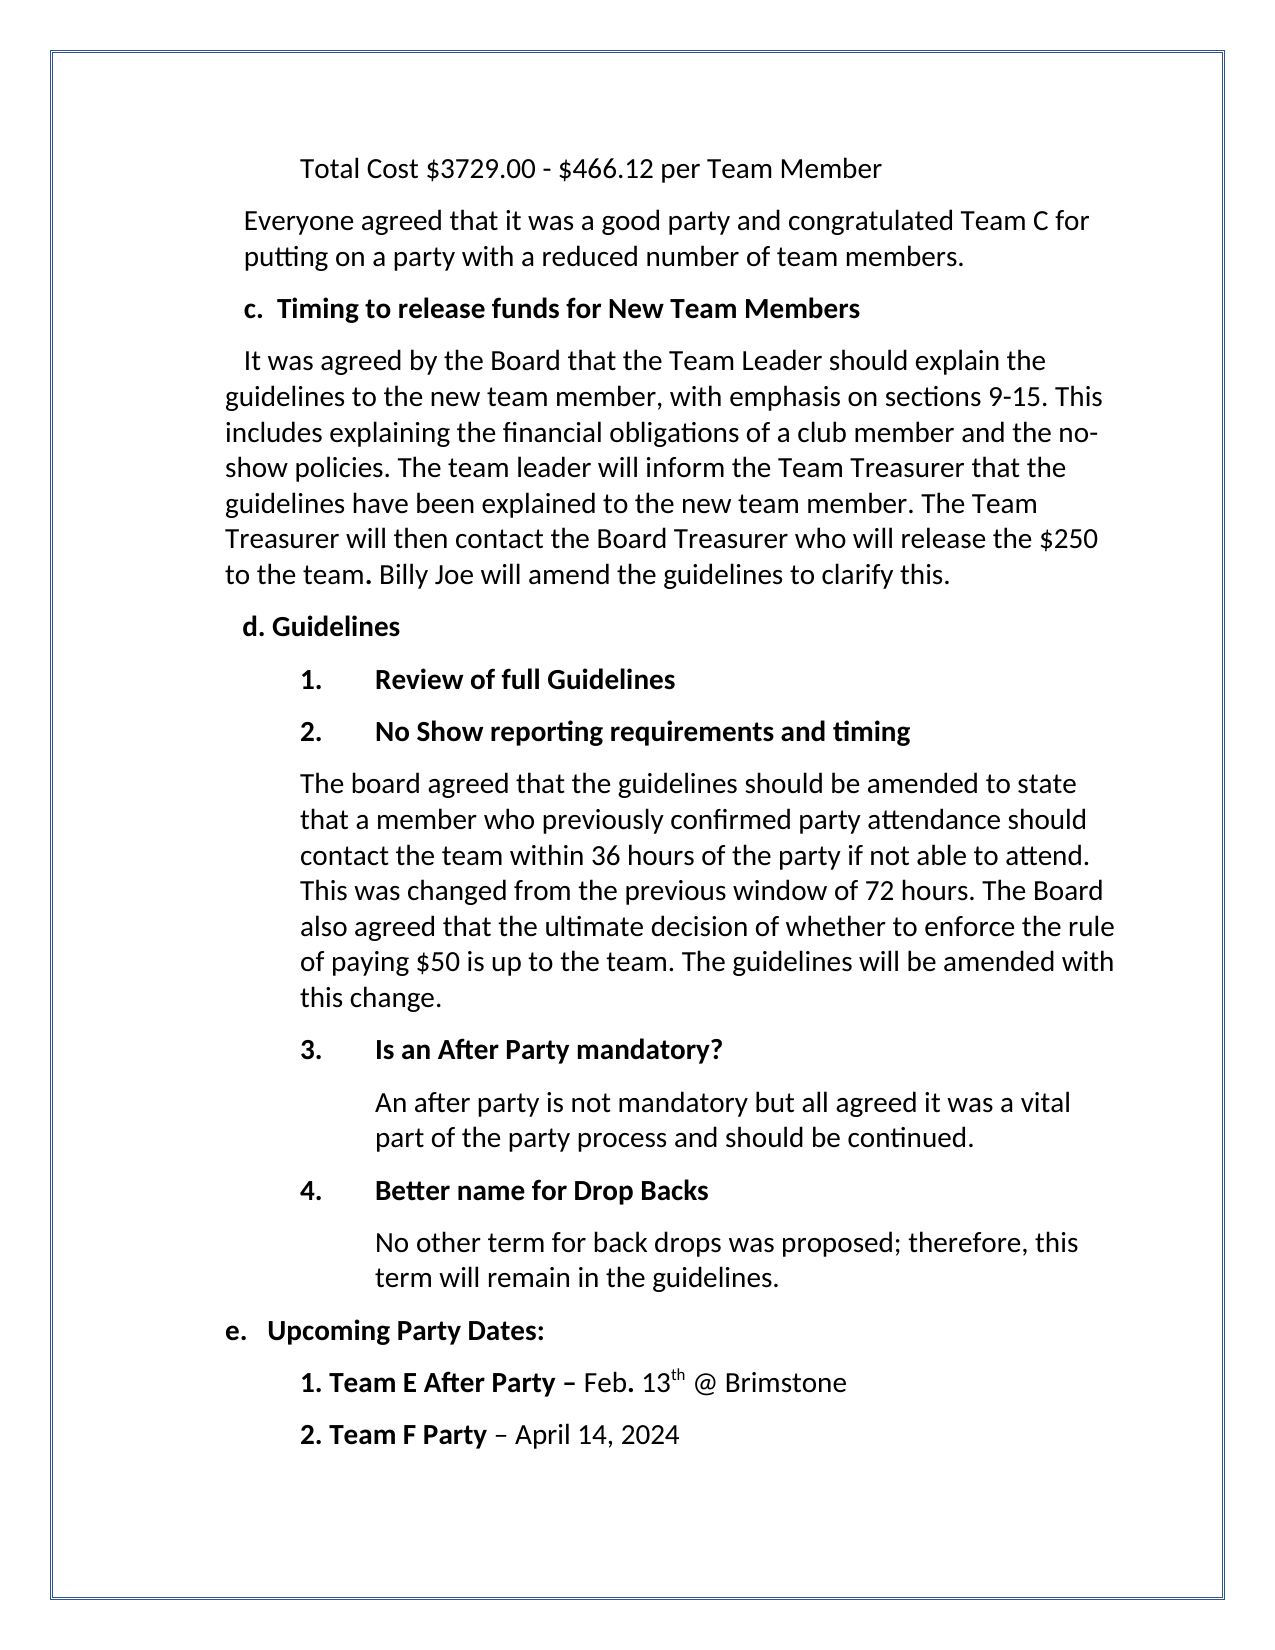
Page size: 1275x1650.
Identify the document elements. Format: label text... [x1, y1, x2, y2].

text Total Cost $3729.00 - $466.12 per Team Member [244, 150, 1125, 186]
text c. Timing to release funds for New Team Members [169, 290, 1125, 326]
text An after party is not mandatory but all agreed it was a vital part of the party process and should be continued. [375, 1084, 1125, 1155]
text It was agreed by the Board that the Team Leader should explain the guidelines to the new team member, with emphasis on sections 9-15. This includes explaining the financial obligations of a club member and the no-show policies. The team leader will inform the Team Treasurer that the guidelines have been explained to the new team member. The Team Treasurer will then contact the Board Treasurer who will release the $250 to the team. Billy Joe will amend the guidelines to clarify this. [225, 342, 1125, 592]
text 2. No Show reporting requirements and timing [225, 713, 1125, 749]
text 1. Review of full Guidelines [150, 661, 1125, 696]
text d. Guidelines [150, 608, 1125, 644]
text 1. Team E After Party – Feb. 13th @ Brimstone [178, 1364, 1125, 1400]
text The board agreed that the guidelines should be amended to state that a member who previously confirmed party attendance should contact the team within 36 hours of the party if not able to attend. This was changed from the previous window of 72 hours. The Board also agreed that the ultimate decision of whether to enforce the rule of paying $50 is up to the team. The guidelines will be amended with this change. [300, 765, 1125, 1015]
text 4. Better name for Drop Backs [150, 1172, 1125, 1207]
text 2. Team F Party – April 14, 2024 [253, 1416, 1125, 1452]
text Everyone agreed that it was a good party and congratulated Team C for putting on a party with a reduced number of team members. [244, 202, 1125, 273]
text 3. Is an After Party mandatory? [150, 1031, 1125, 1067]
text e. Upcoming Party Dates: [150, 1312, 1125, 1347]
text No other term for back drops was proposed; therefore, this term will remain in the guidelines. [375, 1224, 1125, 1295]
